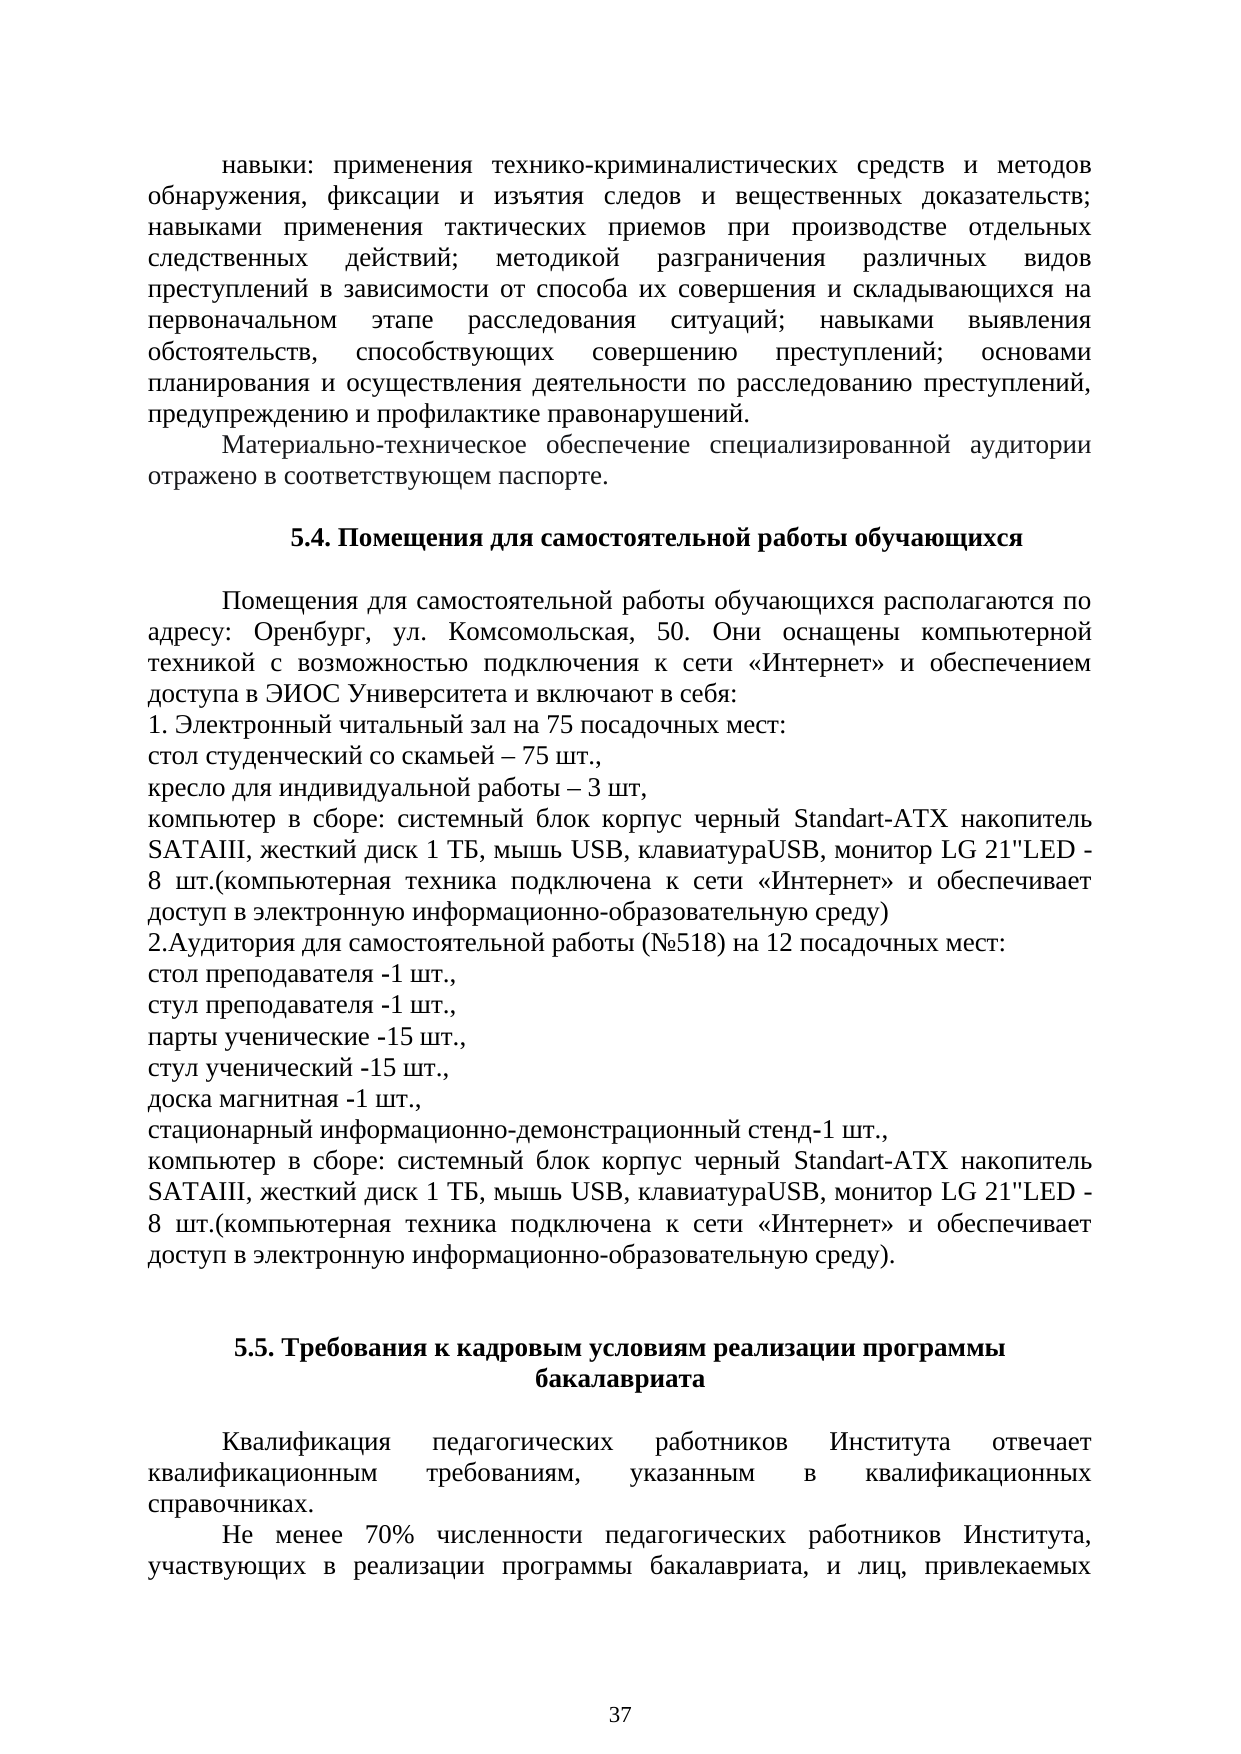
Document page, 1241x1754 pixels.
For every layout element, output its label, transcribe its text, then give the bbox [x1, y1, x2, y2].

text навыки: применения технико-криминалистических средств и методов обнаружения, фиксации и изъятия следов и вещественных доказательств; навыками применения тактических приемов при производстве отдельных следственных действий; методикой разграничения различных видов преступлений в зависимости от способа их совершения и складывающихся на первоначальном этапе расследования ситуаций; навыками выявления обстоятельств, способствующих совершению преступлений; основами планирования и осуществления деятельности по расследованию преступлений, предупреждению и профилактике правонарушений. [148, 148, 1092, 428]
text доска магнитная -1 шт., [148, 1082, 1092, 1113]
text Помещения для самостоятельной работы обучающихся располагаются по адресу: Оренбург, ул. Комсомольская, 50. Они оснащены компьютерной техникой с возможностью подключения к сети «Интернет» и обеспечением доступа в ЭИОС Университета и включают в себя: [148, 584, 1092, 708]
text компьютер в сборе: системный блок корпус черный Standart-АTX накопитель SATAIII, жесткий диск 1 ТБ, мышь USB, клавиатураUSB, монитор LG 21"LED - 8 шт.(компьютерная техника подключена к сети «Интернет» и обеспечивает доступ в электронную информационно-образовательную среду) [148, 802, 1092, 926]
text 2.Аудитория для самостоятельной работы (№518) на 12 посадочных мест: [148, 926, 1092, 957]
text Квалификация педагогических работников Института отвечает квалификационным требованиям, указанным в квалификационных справочниках. [148, 1425, 1092, 1518]
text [148, 1518, 1092, 1580]
text стол студенческий со скамьей – 75 шт., [148, 739, 1092, 771]
text 5.5. Требования к кадровым условиям реализации программы бакалавриата [148, 1331, 1092, 1393]
text стул преподавателя -1 шт., [148, 989, 1092, 1020]
text стол преподавателя -1 шт., [148, 957, 1092, 989]
text стул ученический -15 шт., [148, 1051, 1092, 1082]
text 5.4. Помещения для самостоятельной работы обучающихся [148, 521, 1092, 553]
text кресло для индивидуальной работы – 3 шт, [148, 771, 1092, 802]
text парты ученические -15 шт., [148, 1020, 1092, 1051]
text Материально-техническое обеспечение специализированной аудитории отражено в соответствующем паспорте. [148, 428, 1092, 490]
text 1. Электронный читальный зал на 75 посадочных мест: [148, 708, 1092, 739]
text компьютер в сборе: системный блок корпус черный Standart-АTX накопитель SATAIII, жесткий диск 1 ТБ, мышь USB, клавиатураUSB, монитор LG 21"LED - 8 шт.(компьютерная техника подключена к сети «Интернет» и обеспечивает доступ в электронную информационно-образовательную среду). [148, 1144, 1092, 1269]
text стационарный информационно-демонстрационный стенд-1 шт., [148, 1113, 1092, 1144]
